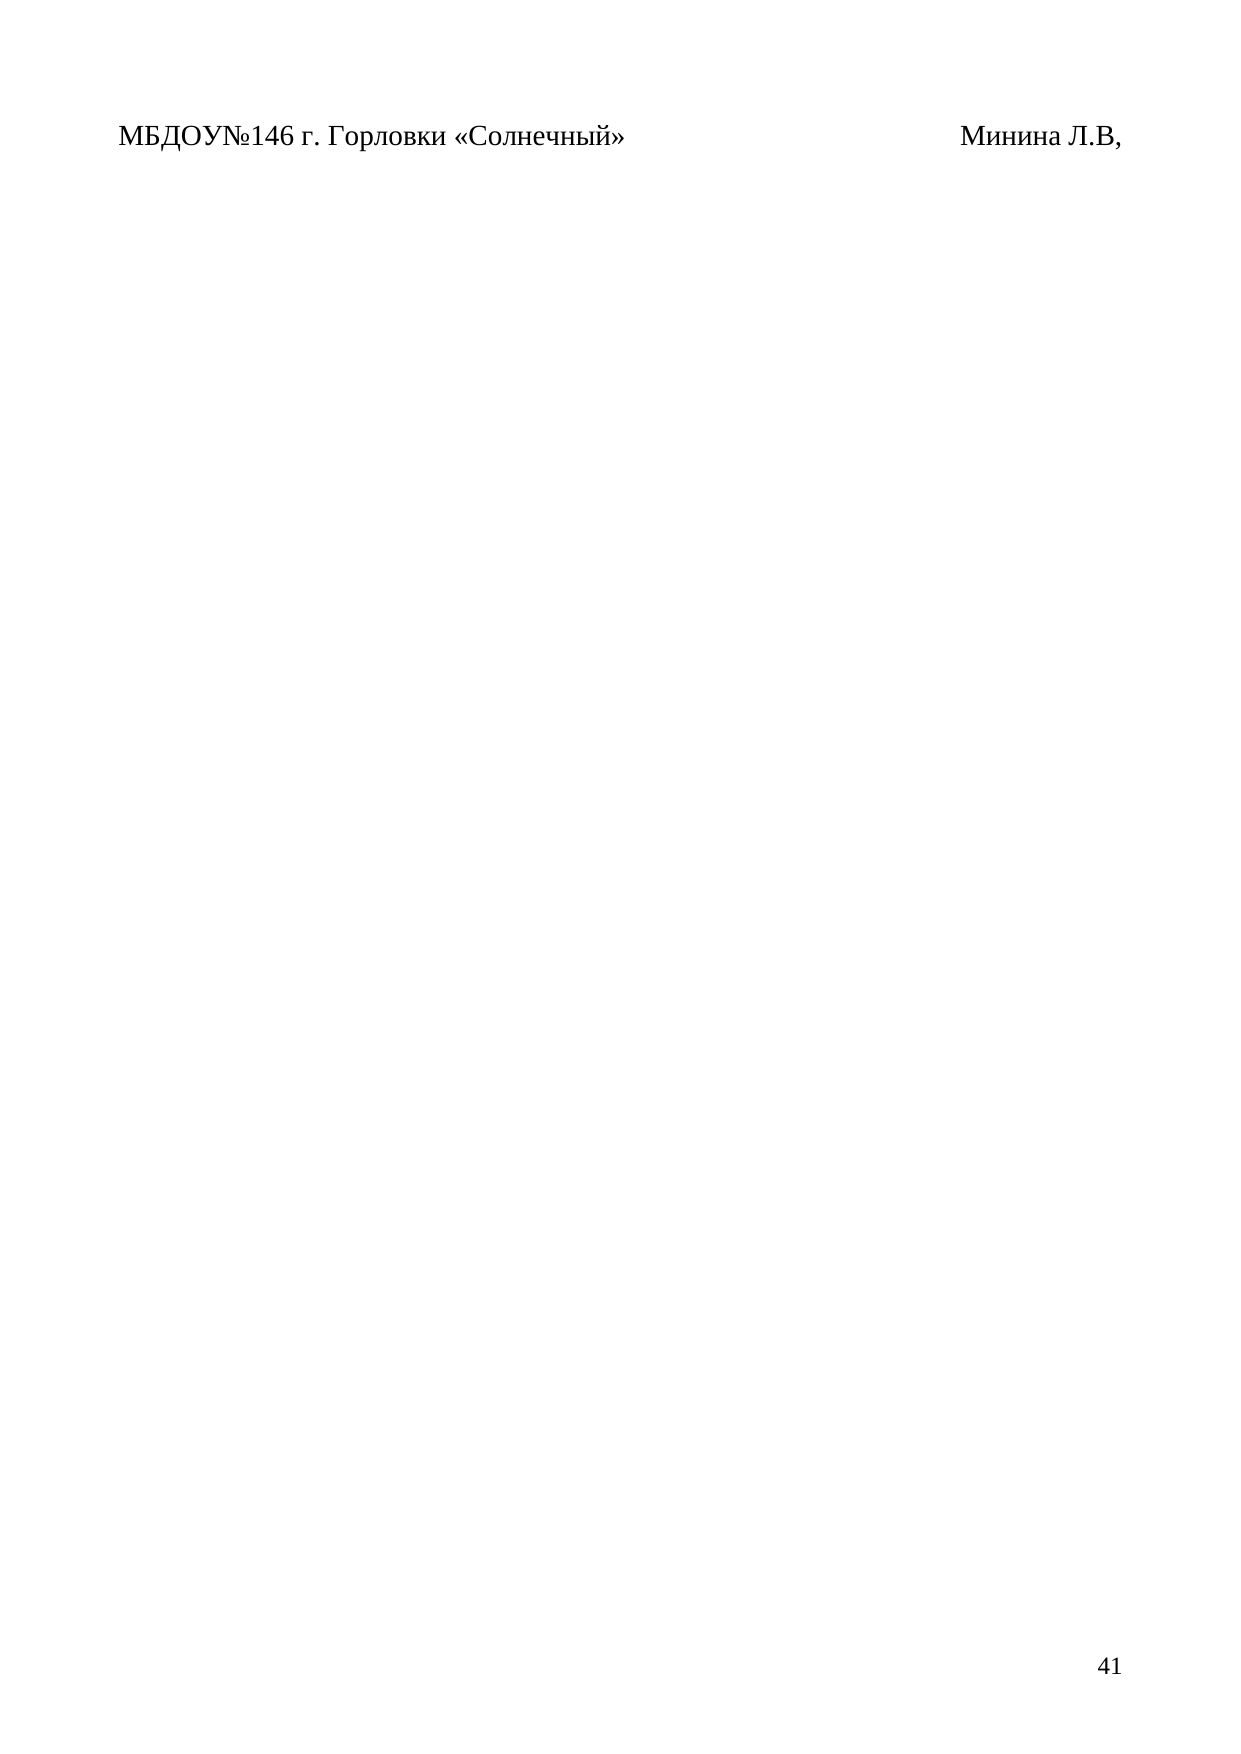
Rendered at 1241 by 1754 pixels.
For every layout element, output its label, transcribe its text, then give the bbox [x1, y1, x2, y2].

text МБДОУ№146 г. Горловки «Солнечный» Минина Л.В, [118, 118, 1122, 152]
